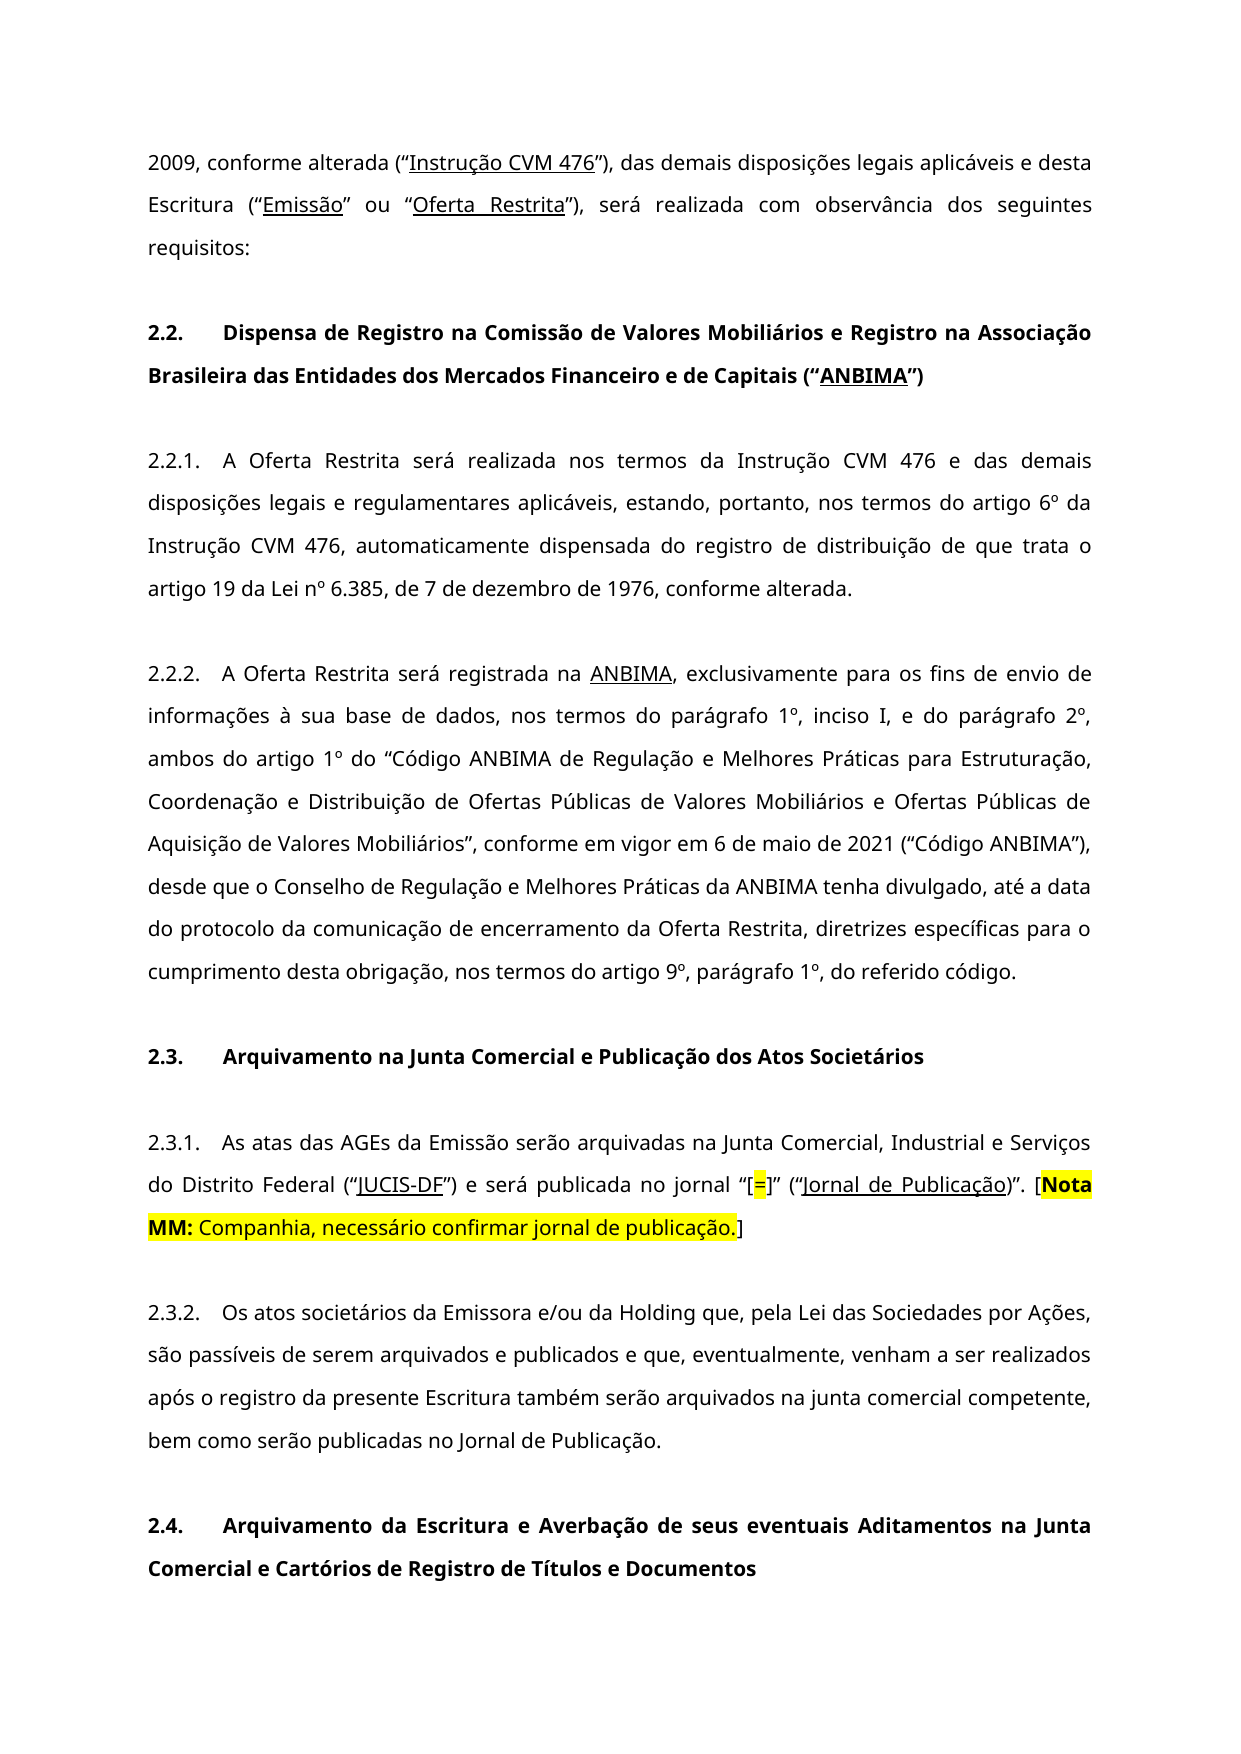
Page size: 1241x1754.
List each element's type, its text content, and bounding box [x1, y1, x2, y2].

list Dispensa de Registro na Comissão de Valores Mobiliários e Registro na Associação Brasileira das Entidades dos Mercados Financeiro e de Capitais (“ANBIMA”) [148, 318, 1092, 389]
list Arquivamento na Junta Comercial e Publicação dos Atos Societários [148, 1042, 1092, 1071]
list Os atos societários da Emissora e/ou da Holding que, pela Lei das Sociedades por Ações, são passíveis de serem arquivados e publicados e que, eventualmente, venham a ser realizados após o registro da presente Escritura também serão arquivados na junta comercial competente, bem como serão publicadas no Jornal de Publicação. [148, 1298, 1092, 1454]
text 2.2.1. A Oferta Restrita será realizada nos termos da Instrução CVM 476 e das demais disposições legais e regulamentares aplicáveis, estando, portanto, nos termos do artigo 6º da Instrução CVM 476, automaticamente dispensada do registro de distribuição de que trata o artigo 19 da Lei nº 6.385, de 7 de dezembro de 1976, conforme alterada. [148, 446, 1092, 602]
list A Oferta Restrita será registrada na ANBIMA, exclusivamente para os fins de envio de informações à sua base de dados, nos termos do parágrafo 1º, inciso I, e do parágrafo 2º, ambos do artigo 1º do “Código ANBIMA de Regulação e Melhores Práticas para Estruturação, Coordenação e Distribuição de Ofertas Públicas de Valores Mobiliários e Ofertas Públicas de Aquisição de Valores Mobiliários”, conforme em vigor em 6 de maio de 2021 (“Código ANBIMA”), desde que o Conselho de Regulação e Melhores Práticas da ANBIMA tenha divulgado, até a data do protocolo da comunicação de encerramento da Oferta Restrita, diretrizes específicas para o cumprimento desta obrigação, nos termos do artigo 9º, parágrafo 1º, do referido código. [148, 659, 1092, 986]
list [148, 148, 1092, 261]
list As atas das AGEs da Emissão serão arquivadas na Junta Comercial, Industrial e Serviços do Distrito Federal (“JUCIS-DF”) e será publicada no jornal “[=]” (“Jornal de Publicação)”. [Nota MM: Companhia, necessário confirmar jornal de publicação.] [148, 1128, 1092, 1241]
list Arquivamento da Escritura e Averbação de seus eventuais Aditamentos na Junta Comercial e Cartórios de Registro de Títulos e Documentos [148, 1511, 1092, 1582]
